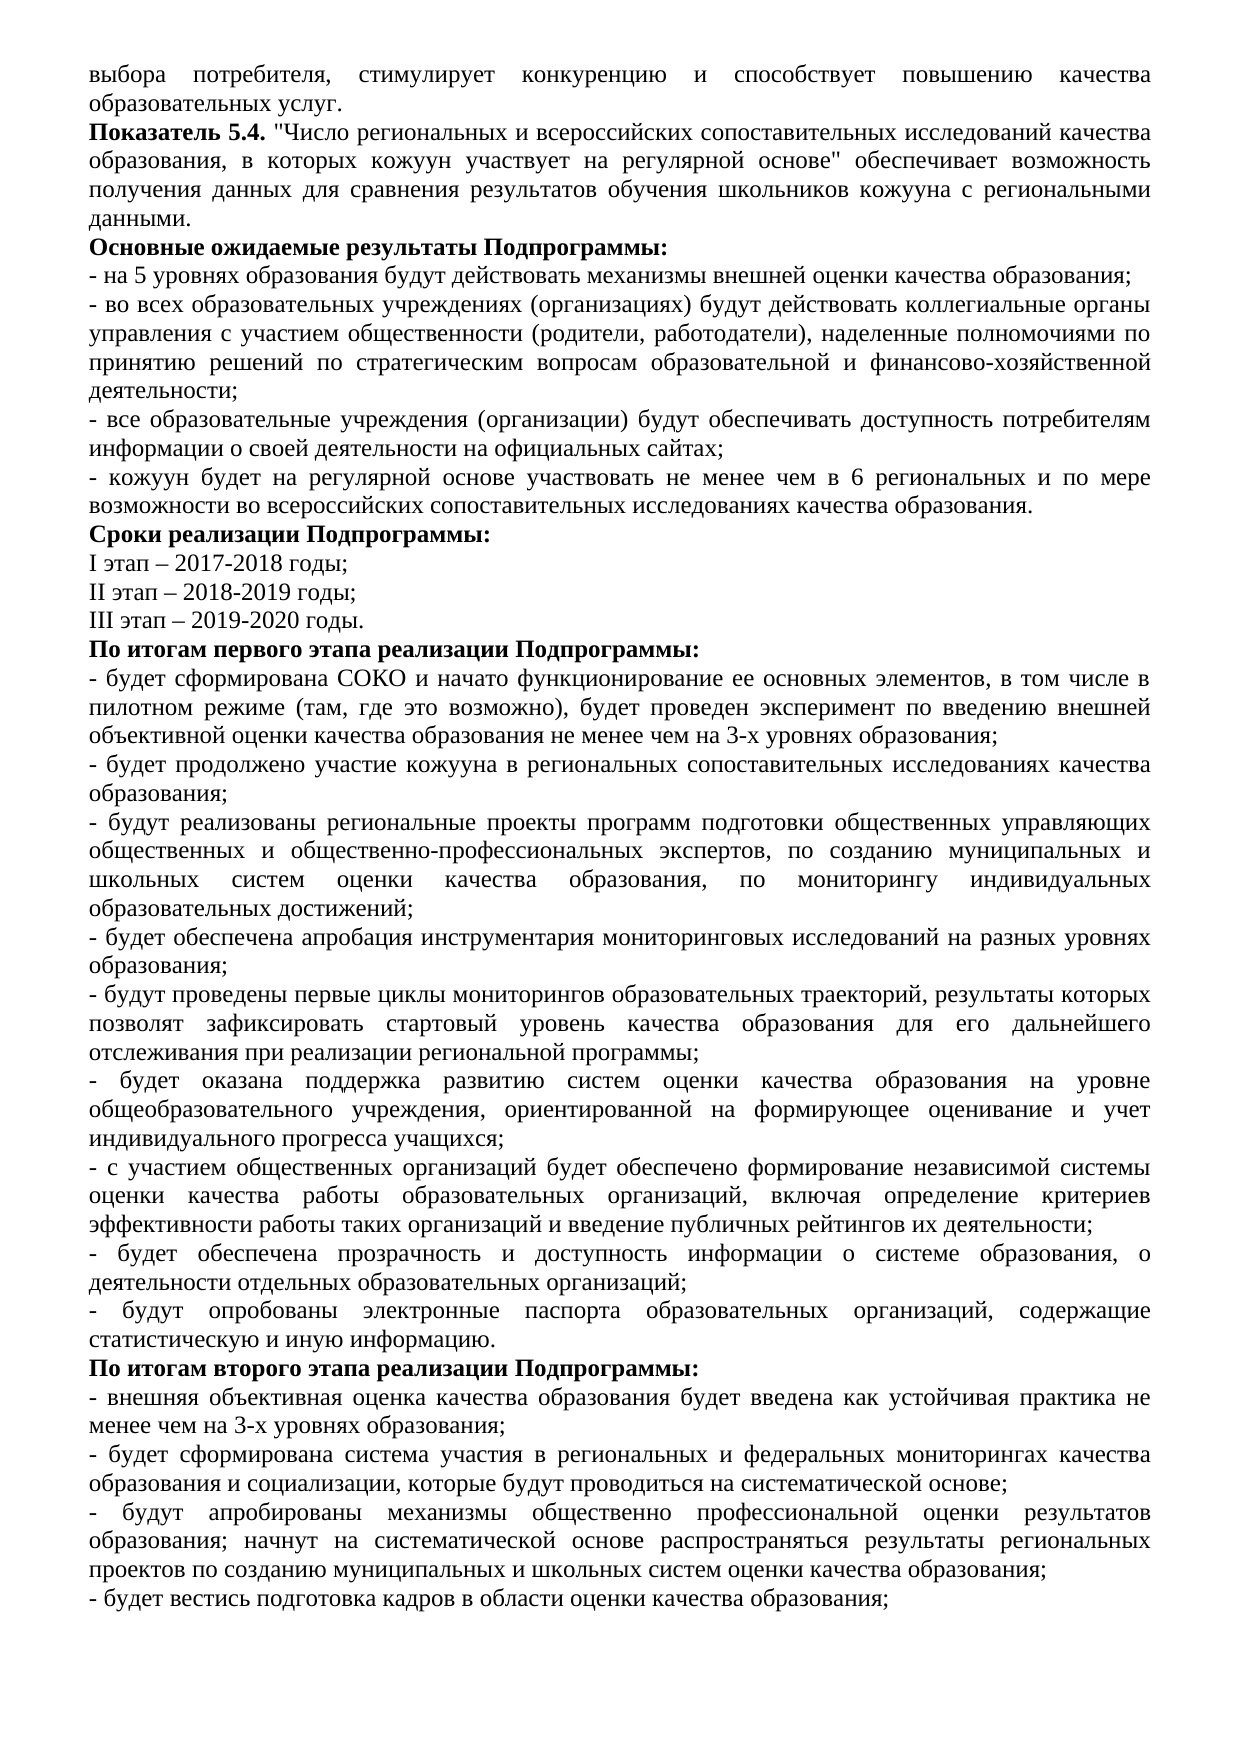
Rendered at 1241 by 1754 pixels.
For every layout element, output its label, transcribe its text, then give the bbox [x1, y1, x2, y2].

text Основные ожидаемые результаты Подпрограммы: [89, 232, 1152, 260]
text - будет сформирована СОКО и начато функционирование ее основных элементов, в том числе в пилотном режиме (там, где это возможно), будет проведен эксперимент по введению внешней объективной оценки качества образования не менее чем на 3-х уровнях образования; [89, 663, 1152, 749]
text - будет вестись подготовка кадров в области оценки качества образования; [89, 1583, 1152, 1612]
text - во всех образовательных учреждениях (организациях) будут действовать коллегиальные органы управления с участием общественности (родители, работодатели), наделенные полномочиями по принятию решений по стратегическим вопросам образовательной и финансово-хозяйственной деятельности; [89, 289, 1152, 404]
text По итогам первого этапа реализации Подпрограммы: [89, 634, 1152, 663]
text - будут апробированы механизмы общественно профессиональной оценки результатов образования; начнут на систематической основе распространяться результаты региональных проектов по созданию муниципальных и школьных систем оценки качества образования; [89, 1497, 1152, 1583]
text II этап – 2018-2019 годы; [89, 577, 1152, 605]
text - все образовательные учреждения (организации) будут обеспечивать доступность потребителям информации о своей деятельности на официальных сайтах; [89, 404, 1152, 462]
text - будет обеспечена прозрачность и доступность информации о системе образования, о деятельности отдельных образовательных организаций; [89, 1238, 1152, 1295]
text - будет оказана поддержка развитию систем оценки качества образования на уровне общеобразовательного учреждения, ориентированной на формирующее оценивание и учет индивидуального прогресса учащихся; [89, 1065, 1152, 1152]
text - будут реализованы региональные проекты программ подготовки общественных управляющих общественных и общественно-профессиональных экспертов, по созданию муниципальных и школьных систем оценки качества образования, по мониторингу индивидуальных образовательных достижений; [89, 807, 1152, 922]
text I этап – 2017-2018 годы; [89, 548, 1152, 577]
text - будет обеспечена апробация инструментария мониторинговых исследований на разных уровнях образования; [89, 922, 1152, 979]
text - с участием общественных организаций будет обеспечено формирование независимой системы оценки качества работы образовательных организаций, включая определение критериев эффективности работы таких организаций и введение публичных рейтингов их деятельности; [89, 1152, 1152, 1238]
text - будут проведены первые циклы мониторингов образовательных траекторий, результаты которых позволят зафиксировать стартовый уровень качества образования для его дальнейшего отслеживания при реализации региональной программы; [89, 979, 1152, 1065]
text - внешняя объективная оценка качества образования будет введена как устойчивая практика не менее чем на 3-х уровнях образования; [89, 1382, 1152, 1439]
text - на 5 уровнях образования будут действовать механизмы внешней оценки качества образования; [89, 260, 1152, 289]
text Показатель 5.4. "Число региональных и всероссийских сопоставительных исследований качества образования, в которых кожуун участвует на регулярной основе" обеспечивает возможность получения данных для сравнения результатов обучения школьников кожууна с региональными данными. [89, 117, 1152, 232]
text - кожуун будет на регулярной основе участвовать не менее чем в 6 региональных и по мере возможности во всероссийских сопоставительных исследованиях качества образования. [89, 462, 1152, 519]
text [89, 59, 1152, 117]
text - будут опробованы электронные паспорта образовательных организаций, содержащие статистическую и иную информацию. [89, 1295, 1152, 1353]
text Сроки реализации Подпрограммы: [89, 519, 1152, 548]
text - будет продолжено участие кожууна в региональных сопоставительных исследованиях качества образования; [89, 749, 1152, 807]
text По итогам второго этапа реализации Подпрограммы: [89, 1353, 1152, 1382]
text - будет сформирована система участия в региональных и федеральных мониторингах качества образования и социализации, которые будут проводиться на систематической основе; [89, 1439, 1152, 1497]
text III этап – 2019-2020 годы. [89, 605, 1152, 634]
